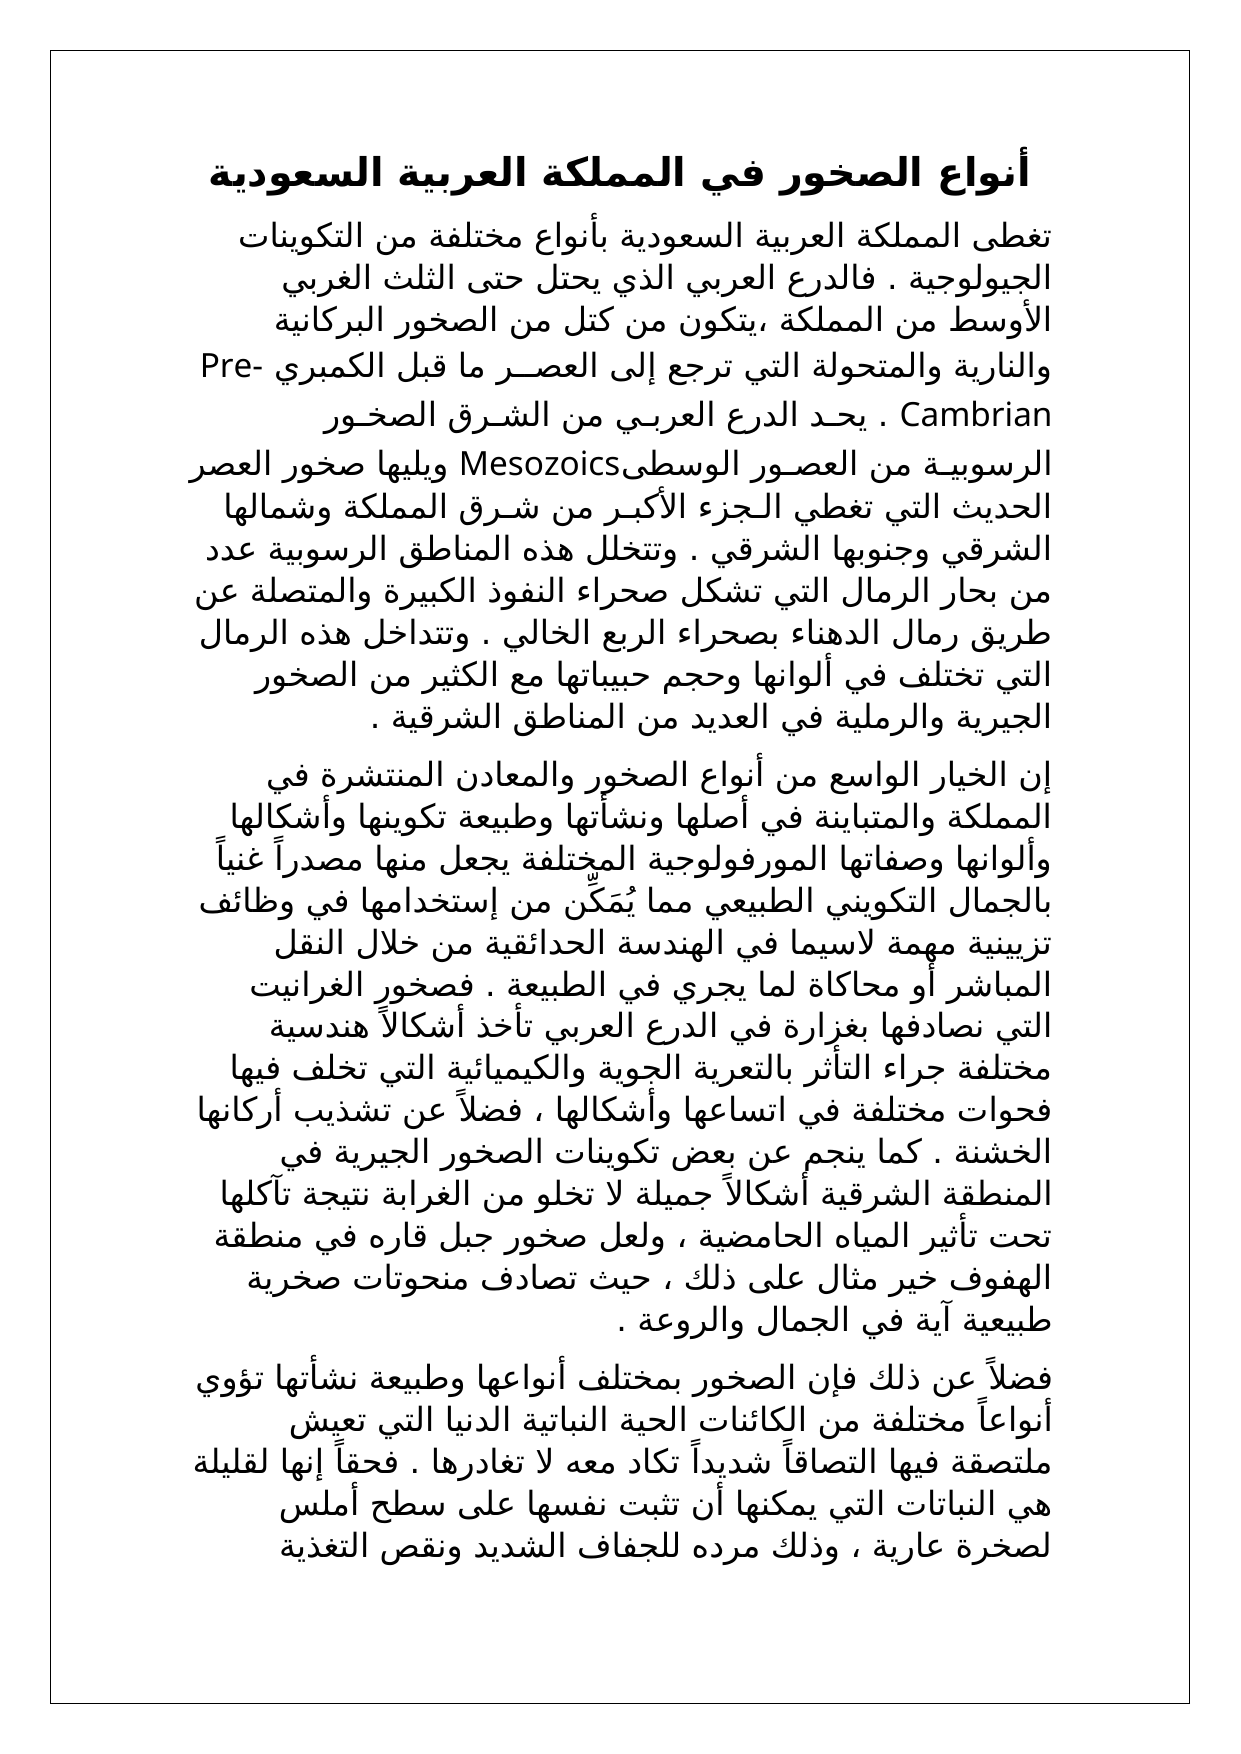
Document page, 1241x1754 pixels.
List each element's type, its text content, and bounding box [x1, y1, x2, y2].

text إن الخيار الواسع من أنواع الصخور والمعادن المنتشرة في المملكة والمتباينة في أصلها ونشأتها وطبيعة تكوينها وأشكالها وألوانها وصفاتها المورفولوجية المختلفة يجعل منها مصدراً غنياً بالجمال التكويني الطبيعي مما يُمَكِّن من إستخدامها في وظائف تزيينية مهمة لاسيما في الهندسة الحدائقية من خلال النقل المباشر أو محاكاة لما يجري في الطبيعة . فصخور الغرانيت التي نصادفها بغزارة في الدرع العربي تأخذ أشكالاً هندسية مختلفة جراء التأثر بالتعرية الجوية والكيميائية التي تخلف فيها فحوات مختلفة في اتساعها وأشكالها ، فضلاً عن تشذيب أركانها الخشنة . كما ينجم عن بعض تكوينات الصخور الجيرية في المنطقة الشرقية أشكالاً جميلة لا تخلو من الغرابة نتيجة تآكلها تحت تأثير المياه الحامضية ، ولعل صخور جبل قاره في منطقة الهفوف خير مثال على ذلك ، حيث تصادف منحوتات صخرية طبيعية آية في الجمال والروعة . [187, 756, 1053, 1339]
text أنواع الصخور في المملكة العربية السعودية [187, 150, 1053, 196]
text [187, 1359, 1053, 1565]
text تغطى المملكة العربية السعودية بأنواع مختلفة من التكوينات الجيولوجية . فالدرع العربي الذي يحتل حتى الثلث الغربي الأوسط من المملكة ،يتكون من كتل من الصخور البركانية والنارية والمتحولة التي ترجع إلى العصــر ما قبل الكمبري Pre-Cambrian . يحـد الدرع العربـي من الشـرق الصخـور الرسوبيـة من العصـور الوسطىMesozoics ويليها صخور العصر الحديث التي تغطي الـجزء الأكبـر من شـرق المملكة وشمالها الشرقي وجنوبها الشرقي . وتتخلل هذه المناطق الرسوبية عدد من بحار الرمال التي تشكل صحراء النفوذ الكبيرة والمتصلة عن طريق رمال الدهناء بصحراء الربع الخالي . وتتداخل هذه الرمال التي تختلف في ألوانها وحجم حبيباتها مع الكثير من الصخور الجيرية والرملية في العديد من المناطق الشرقية . [187, 216, 1053, 736]
